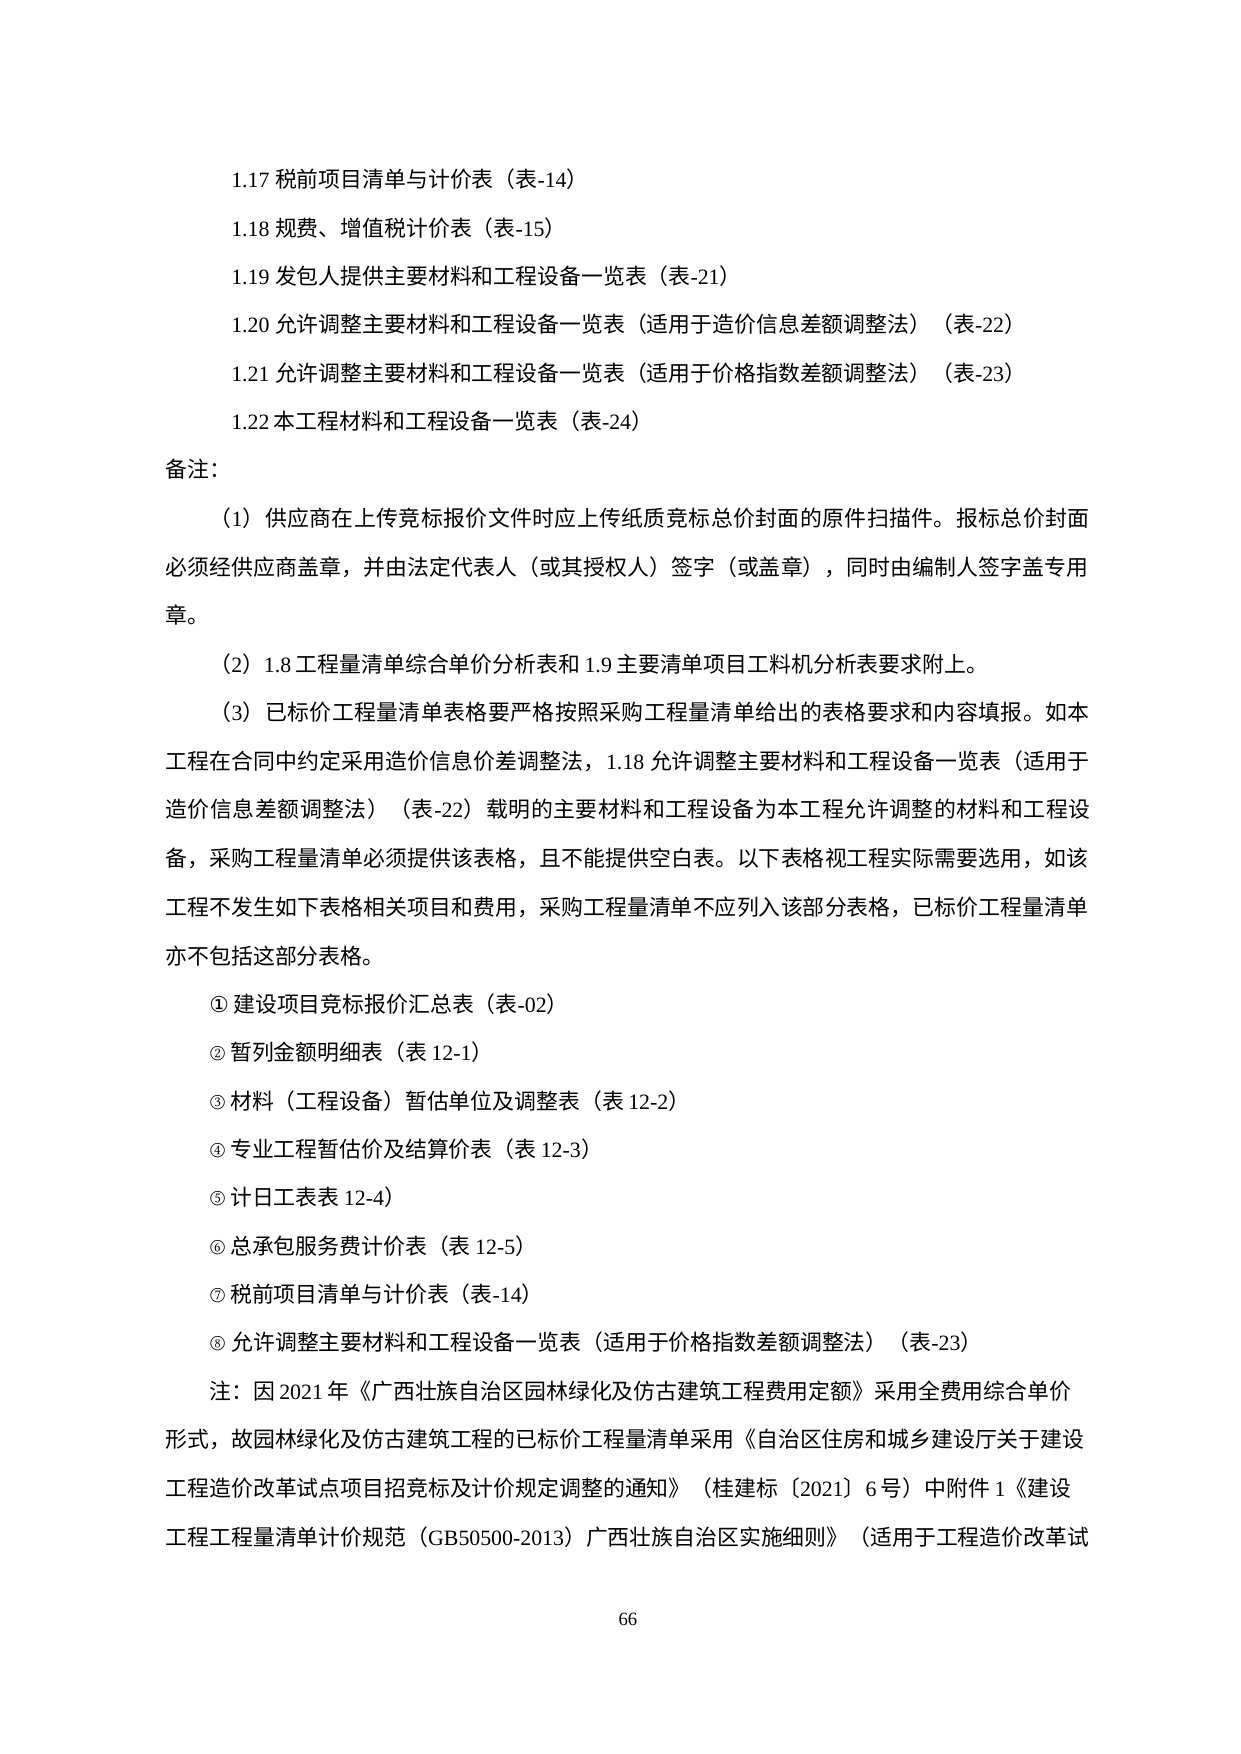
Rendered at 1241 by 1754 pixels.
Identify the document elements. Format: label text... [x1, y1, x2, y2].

text ⑥总承包服务费计价表（表12-5） [165, 1228, 1090, 1261]
text 1.19 发包人提供主要材料和工程设备一览表（表-21） [165, 259, 1090, 291]
text ⑦税前项目清单与计价表（表-14） [165, 1277, 1090, 1309]
text ⑤计日工表表12-4） [165, 1180, 1090, 1212]
text ⑧ 允许调整主要材料和工程设备一览表（适用于价格指数差额调整法）（表-23） [165, 1325, 1090, 1357]
text 1.17 税前项目清单与计价表（表-14） [165, 162, 1090, 194]
text 备注： [165, 452, 1090, 484]
text （2）1.8工程量清单综合单价分析表和1.9主要清单项目工料机分析表要求附上。 [165, 646, 1090, 679]
text 1.20 允许调整主要材料和工程设备一览表（适用于造价信息差额调整法）（表-22） [165, 307, 1090, 339]
text 1.18 规费、增值税计价表（表-15） [165, 210, 1090, 243]
text 1.22本工程材料和工程设备一览表（表-24） [165, 404, 1090, 436]
text ③材料（工程设备）暂估单位及调整表（表12-2） [165, 1083, 1090, 1116]
text ②暂列金额明细表（表12-1） [165, 1035, 1090, 1067]
text （3）已标价工程量清单表格要严格按照采购工程量清单给出的表格要求和内容填报。如本工程在合同中约定采用造价信息价差调整法，1.18 允许调整主要材料和工程设备一览表（适用于造价信息差额调整法）（表-22）载明的主要材料和工程设备为本工程允许调整的材料和工程设备，采购工程量清单必须提供该表格，且不能提供空白表。以下表格视工程实际需要选用，如该工程不发生如下表格相关项目和费用，采购工程量清单不应列入该部分表格，已标价工程量清单亦不包括这部分表格。 [165, 694, 1090, 971]
text （1）供应商在上传竞标报价文件时应上传纸质竞标总价封面的原件扫描件。报标总价封面必须经供应商盖章，并由法定代表人（或其授权人）签字（或盖章），同时由编制人签字盖专用章。 [165, 500, 1090, 630]
text 1.21 允许调整主要材料和工程设备一览表（适用于价格指数差额调整法）（表-23） [165, 355, 1090, 388]
text ①建设项目竞标报价汇总表（表-02） [165, 987, 1090, 1019]
text ④专业工程暂估价及结算价表（表12-3） [165, 1132, 1090, 1164]
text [165, 1373, 1090, 1552]
